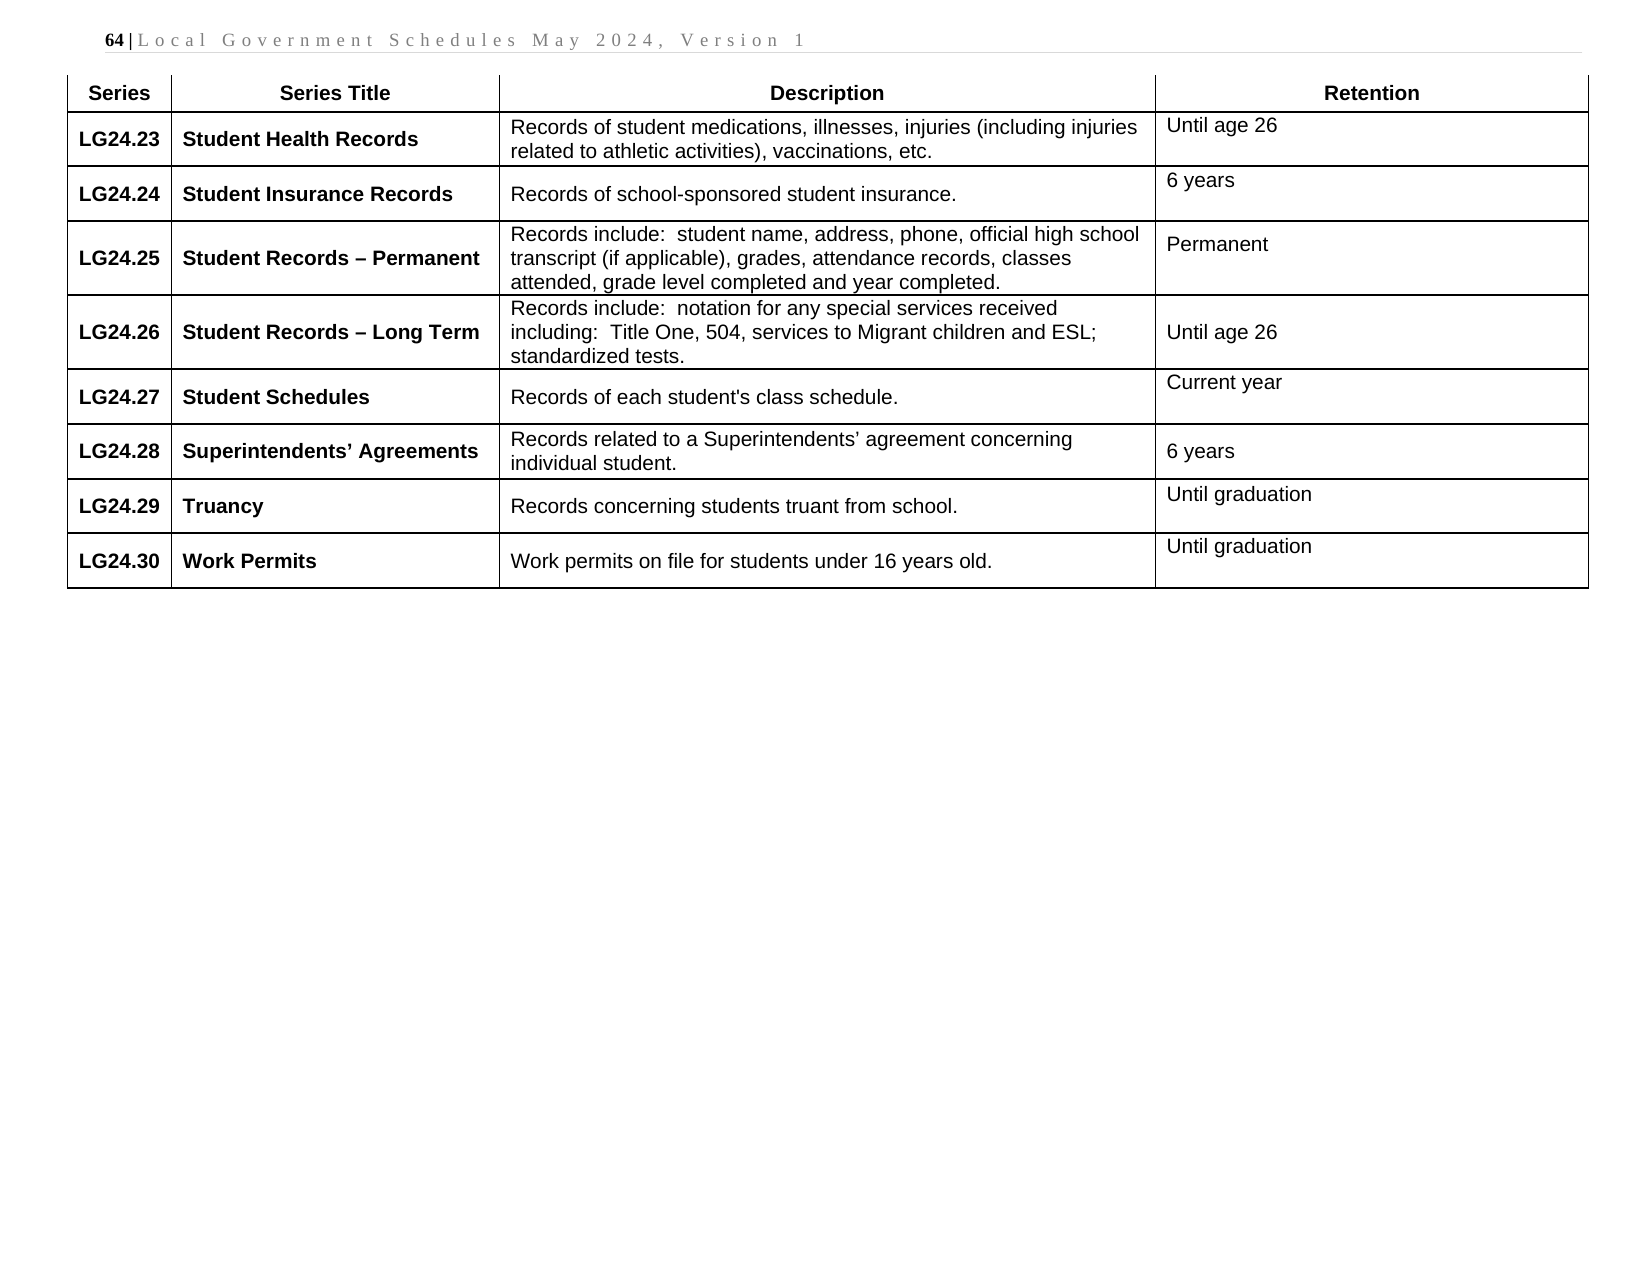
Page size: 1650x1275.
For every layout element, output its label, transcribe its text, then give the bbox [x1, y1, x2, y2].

table_cell Records related to a Superintendents’ agreement concerning individual student. [500, 425, 1155, 478]
table_cell LG24.26 [68, 296, 171, 368]
table_header Series [68, 75, 171, 111]
table_cell Records include: student name, address, phone, official high school transcript (if applicable), grades, attendance records, classes attended, grade level completed and year completed. [500, 222, 1155, 294]
table_cell Records of each student's class schedule. [500, 370, 1155, 423]
table_cell LG24.27 [68, 370, 171, 423]
table_cell Superintendents’ Agreements [172, 425, 499, 478]
table_cell Until graduation [1156, 480, 1588, 532]
table_cell LG24.29 [68, 480, 171, 532]
table_cell Work Permits [172, 534, 499, 587]
table_cell Until age 26 [1156, 296, 1588, 368]
table_cell LG24.25 [68, 222, 171, 294]
table_cell LG24.24 [68, 167, 171, 220]
table_cell Student Schedules [172, 370, 499, 423]
table_cell LG24.23 [68, 113, 171, 165]
table_cell Truancy [172, 480, 499, 532]
table_cell Current year [1156, 370, 1588, 423]
table_cell LG24.28 [68, 425, 171, 478]
table_cell 6 years [1156, 425, 1588, 478]
table_cell Until age 26 [1156, 113, 1588, 165]
table_cell Until graduation [1156, 534, 1588, 587]
table_header Retention [1156, 75, 1588, 111]
table_cell Records of student medications, illnesses, injuries (including injuries related to athletic activities), vaccinations, etc. [500, 113, 1155, 165]
table_cell Student Health Records [172, 113, 499, 165]
table_cell 6 years [1156, 167, 1588, 220]
table_cell Work permits on file for students under 16 years old. [500, 534, 1155, 587]
table_cell Records concerning students truant from school. [500, 480, 1155, 532]
table_cell LG24.30 [68, 534, 171, 587]
table_cell Student Insurance Records [172, 167, 499, 220]
table_header Series Title [172, 75, 499, 111]
table_header Description [500, 75, 1155, 111]
table_cell Records include: notation for any special services received including: Title One, 504, services to Migrant children and ESL; standardized tests. [500, 296, 1155, 368]
table_cell Permanent [1156, 222, 1588, 294]
table_cell Student Records – Permanent [172, 222, 499, 294]
table_cell Student Records – Long Term [172, 296, 499, 368]
table_cell Records of school-sponsored student insurance. [500, 167, 1155, 220]
